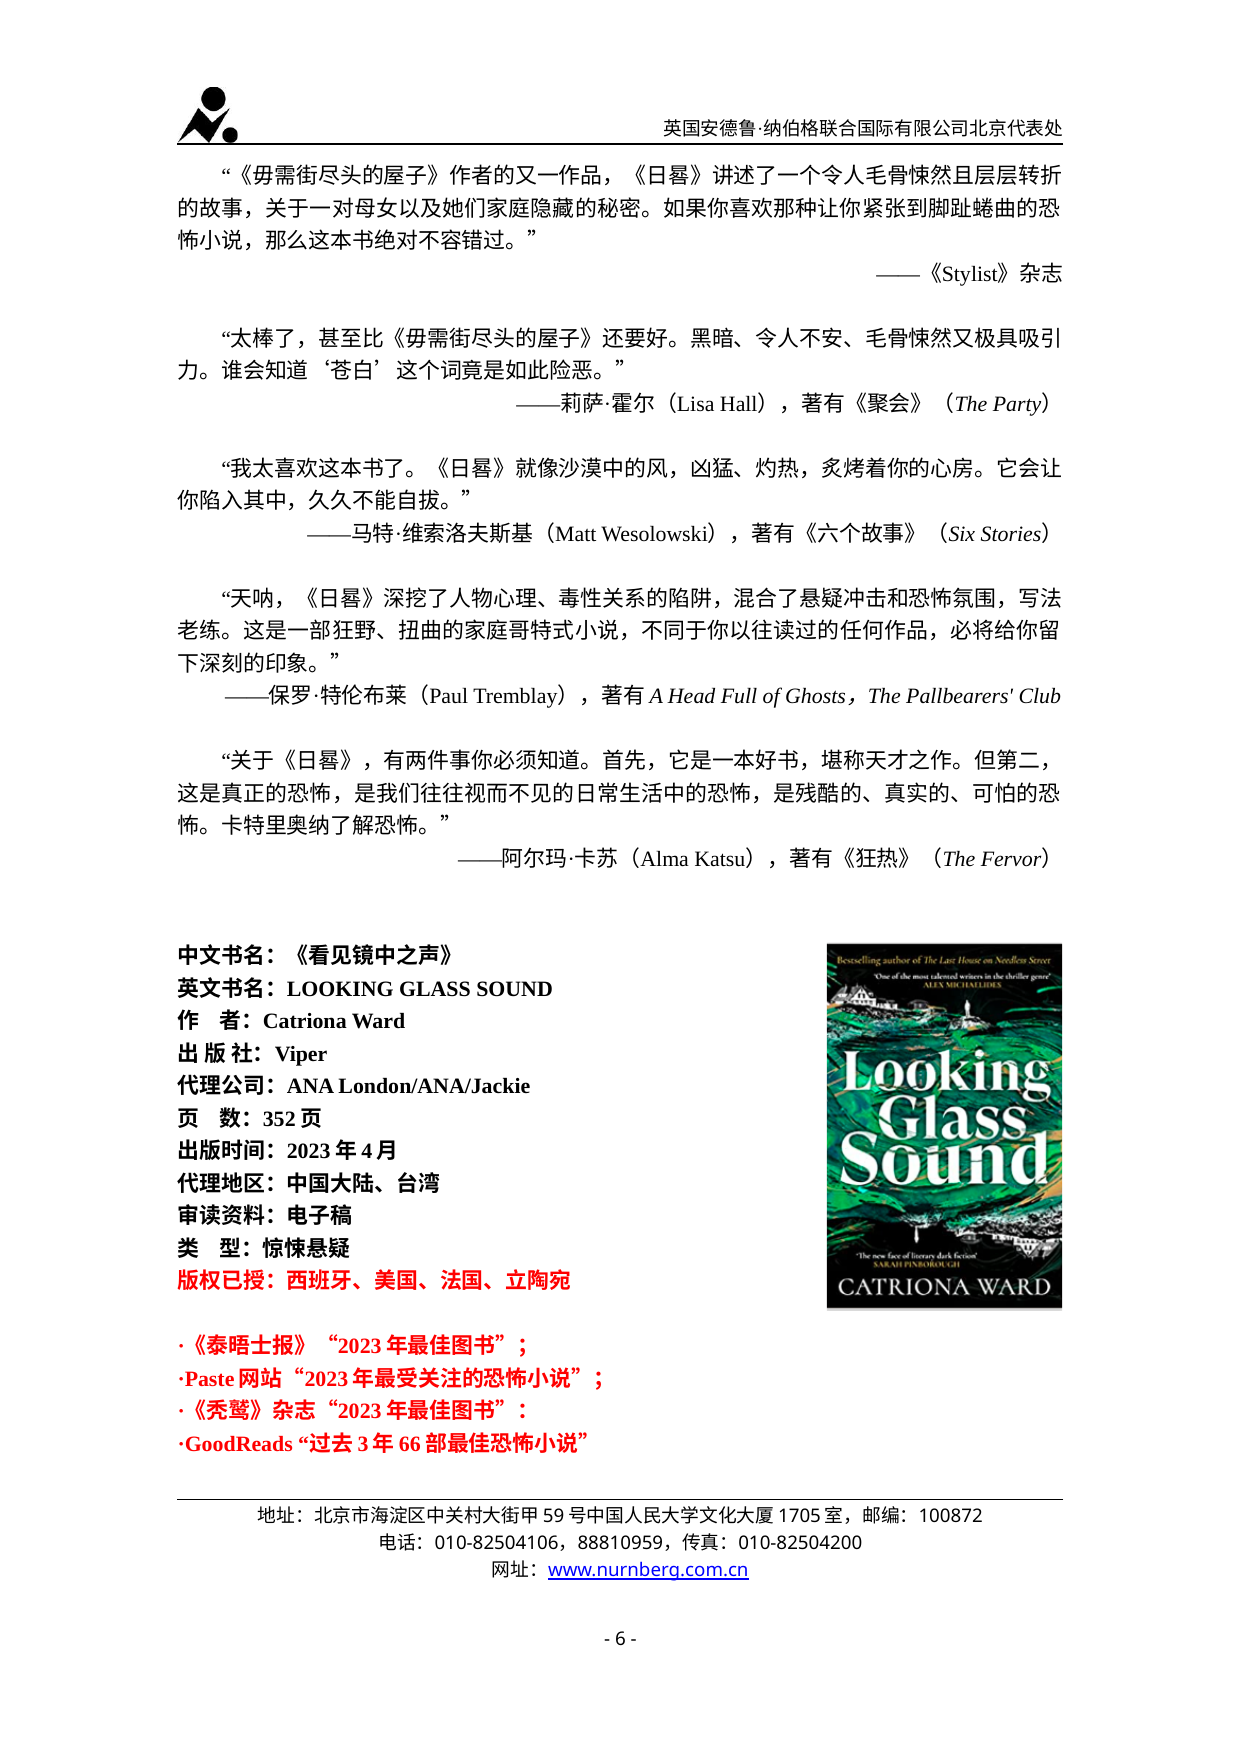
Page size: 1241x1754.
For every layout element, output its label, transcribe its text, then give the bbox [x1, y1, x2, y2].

text “《毋需街尽头的屋子》作者的又一作品，《日晷》讲述了一个令人毛骨悚然且层层转折的故事，关于一对母女以及她们家庭隐藏的秘密。如果你喜欢那种让你紧张到脚趾蜷曲的恐怖小说，那么这本书绝对不容错过。” [177, 158, 1063, 255]
picture [826, 942, 1063, 1311]
text ·《泰晤士报》“2023年最佳图书”； [177, 1328, 1063, 1360]
text ——《Stylist》杂志 [177, 255, 1063, 288]
text 审读资料：电子稿 [177, 1198, 826, 1230]
picture [177, 87, 238, 143]
text 代理地区：中国大陆、台湾 [177, 1165, 826, 1198]
text 版权已授：西班牙、美国、法国、立陶宛 [177, 1263, 826, 1295]
text ——马特·维索洛夫斯基（Matt Wesolowski），著有《六个故事》（Six Stories） [177, 515, 1063, 548]
text “天呐，《日晷》深挖了人物心理、毒性关系的陷阱，混合了悬疑冲击和恐怖氛围，写法老练。这是一部狂野、扭曲的家庭哥特式小说，不同于你以往读过的任何作品，必将给你留下深刻的印象。” [177, 580, 1063, 678]
text 类 型：惊悚悬疑 [177, 1230, 826, 1263]
text ——莉萨·霍尔（Lisa Hall），著有《聚会》（The Party） [177, 385, 1063, 418]
text 页 数：352页 [177, 1100, 826, 1133]
text ·《秃鹫》杂志“2023年最佳图书”： [177, 1393, 1063, 1425]
text “太棒了，甚至比《毋需街尽头的屋子》还要好。黑暗、令人不安、毛骨悚然又极具吸引力。谁会知道‘苍白’这个词竟是如此险恶。” [177, 320, 1063, 385]
text 中文书名：《看见镜中之声》 [177, 938, 1063, 970]
text “关于《日晷》，有两件事你必须知道。首先，它是一本好书，堪称天才之作。但第二，这是真正的恐怖，是我们往往视而不见的日常生活中的恐怖，是残酷的、真实的、可怕的恐怖。卡特里奥纳了解恐怖。” [177, 743, 1063, 840]
text ——保罗·特伦布莱（Paul Tremblay），著有A Head Full of Ghosts，The Pallbearers' Club [177, 678, 1063, 710]
text ·GoodReads “过去3年66部最佳恐怖小说” [177, 1425, 1063, 1458]
text 作 者：Catriona Ward [177, 1003, 826, 1035]
text 英文书名：LOOKING GLASS SOUND [177, 970, 826, 1003]
text 出 版 社：Viper [177, 1035, 826, 1068]
text 代理公司：ANA London/ANA/Jackie [177, 1068, 826, 1100]
text ·Paste网站“2023年最受关注的恐怖小说”； [177, 1360, 1063, 1393]
text ——阿尔玛·卡苏（Alma Katsu），著有《狂热》（The Fervor） [177, 840, 1063, 873]
text 出版时间：2023年4月 [177, 1133, 826, 1165]
text “我太喜欢这本书了。《日晷》就像沙漠中的风，凶猛、灼热，炙烤着你的心房。它会让你陷入其中，久久不能自拔。” [177, 450, 1063, 515]
